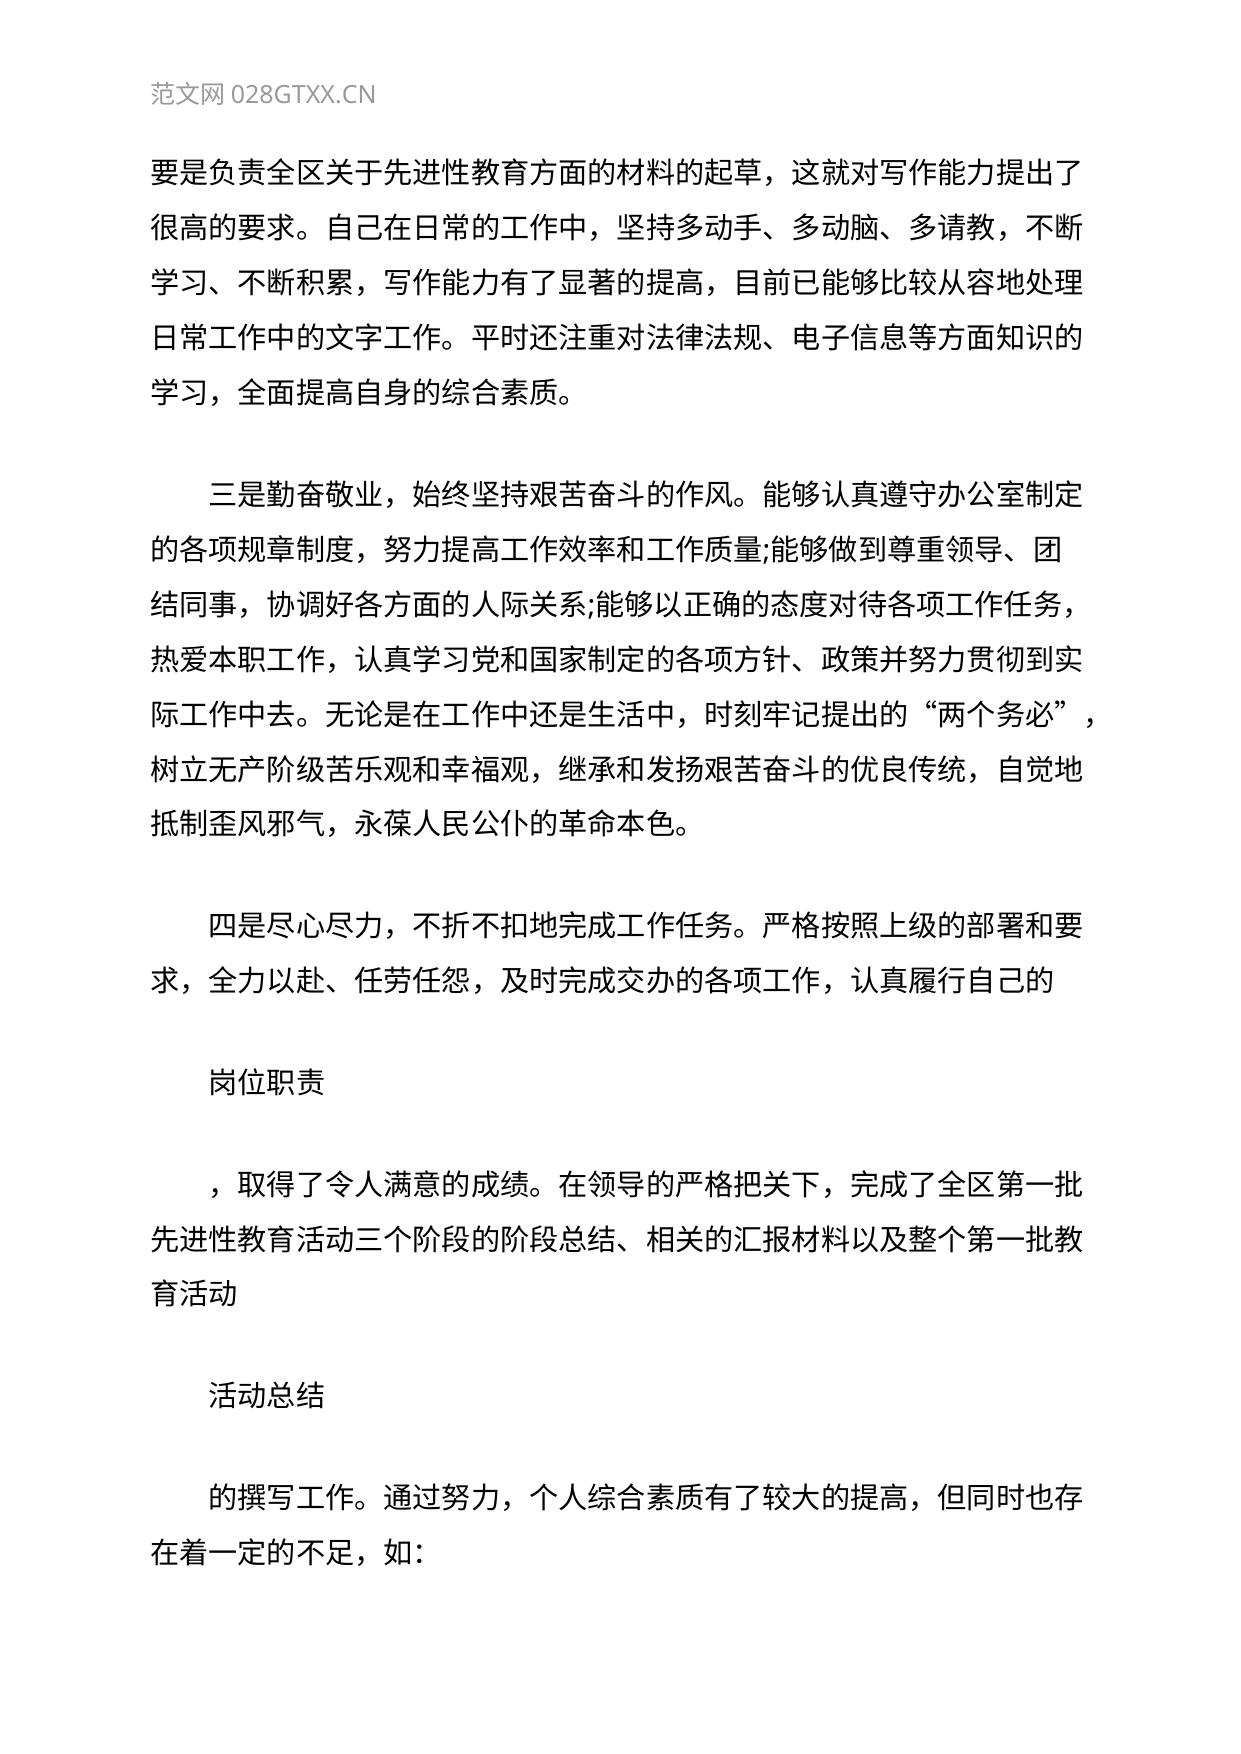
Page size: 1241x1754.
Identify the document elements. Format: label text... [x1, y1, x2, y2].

text 的撰写工作。通过努力，个人综合素质有了较大的提高，但同时也存在着一定的不足，如： [150, 1474, 1090, 1572]
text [150, 150, 1090, 412]
text 活动总结 [150, 1373, 1090, 1415]
text ，取得了令人满意的成绩。在领导的严格把关下，完成了全区第一批先进性教育活动三个阶段的阶段总结、相关的汇报材料以及整个第一批教育活动 [150, 1161, 1090, 1313]
text 三是勤奋敬业，始终坚持艰苦奋斗的作风。能够认真遵守办公室制定的各项规章制度，努力提高工作效率和工作质量;能够做到尊重领导、团结同事，协调好各方面的人际关系;能够以正确的态度对待各项工作任务，热爱本职工作，认真学习党和国家制定的各项方针、政策并努力贯彻到实际工作中去。无论是在工作中还是生活中，时刻牢记提出的“两个务必”，树立无产阶级苦乐观和幸福观，继承和发扬艰苦奋斗的优良传统，自觉地抵制歪风邪气，永葆人民公仆的革命本色。 [150, 471, 1090, 843]
text 四是尽心尽力，不折不扣地完成工作任务。严格按照上级的部署和要求，全力以赴、任劳任怨，及时完成交办的各项工作，认真履行自己的 [150, 903, 1090, 1000]
text 岗位职责 [150, 1059, 1090, 1102]
